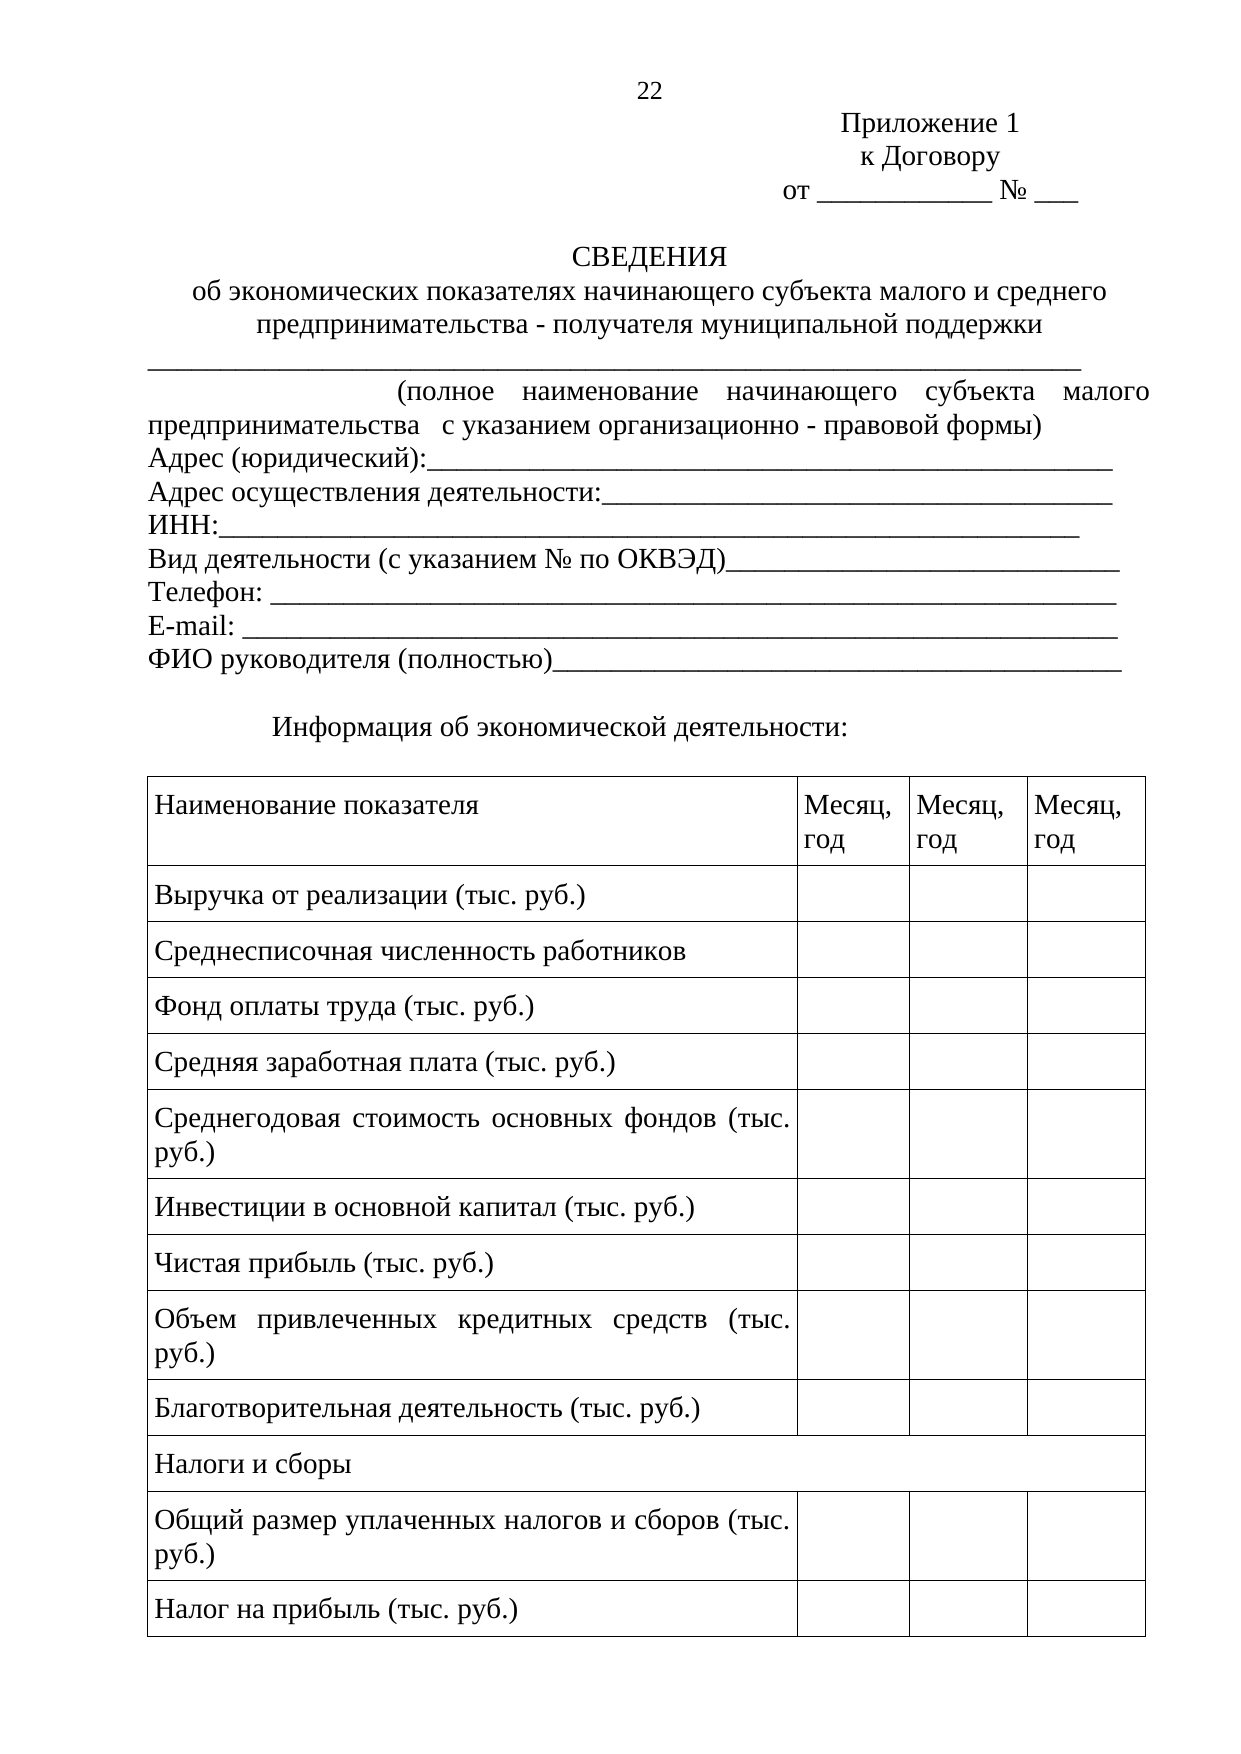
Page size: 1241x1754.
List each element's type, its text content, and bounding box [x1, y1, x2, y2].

table_cell [910, 1235, 1027, 1289]
table_cell [1028, 866, 1145, 921]
text ________________________________________________________________ [148, 340, 1152, 373]
text E-mail: ____________________________________________________________ [148, 608, 1152, 642]
table_cell [1028, 1380, 1145, 1435]
table_cell [798, 1235, 909, 1289]
table_cell [798, 1492, 909, 1580]
text к Договору [148, 138, 1152, 172]
text об экономических показателях начинающего субъекта малого и среднего [148, 273, 1152, 306]
table_cell [798, 1179, 909, 1234]
table_cell [1028, 1179, 1145, 1234]
table_cell Благотворительная деятельность (тыс. руб.) [148, 1380, 797, 1435]
table_cell [910, 866, 1027, 921]
table_cell [798, 1090, 909, 1178]
table_cell [910, 1179, 1027, 1234]
text предпринимательства - получателя муниципальной поддержки [148, 306, 1152, 340]
table_cell Чистая прибыль (тыс. руб.) [148, 1235, 797, 1289]
table_cell Среднегодовая стоимость основных фондов (тыс. руб.) [148, 1090, 797, 1178]
table_cell [1028, 922, 1145, 977]
text Телефон: __________________________________________________________ [148, 574, 1152, 608]
text СВЕДЕНИЯ [148, 239, 1152, 273]
table_cell [1028, 1034, 1145, 1088]
table_cell [1028, 1291, 1145, 1379]
table_cell Инвестиции в основной капитал (тыс. руб.) [148, 1179, 797, 1234]
text от ____________ № ___ [148, 172, 1152, 206]
table_cell [798, 1581, 909, 1636]
table_cell [910, 1581, 1027, 1636]
table_cell [1028, 1492, 1145, 1580]
text Вид деятельности (с указанием № по ОКВЭД)___________________________ [148, 541, 1152, 574]
table_cell [798, 1291, 909, 1379]
table_cell Средняя заработная плата (тыс. руб.) [148, 1034, 797, 1088]
table_header Месяц, год [1028, 777, 1145, 865]
text Адрес осуществления деятельности:___________________________________ [148, 474, 1152, 507]
table_cell [910, 1034, 1027, 1088]
table_cell [910, 1291, 1027, 1379]
text ФИО руководителя (полностью)_______________________________________ [148, 642, 1152, 675]
table_cell [1028, 1235, 1145, 1289]
table_cell Фонд оплаты труда (тыс. руб.) [148, 978, 797, 1033]
text (полное наименование начинающего субъекта малого предпринимательства с указанием организационно - правовой формы) [148, 373, 1152, 440]
text Информация об экономической деятельности: [148, 709, 1152, 742]
text ИНН:___________________________________________________________ [148, 507, 1152, 541]
text Адрес (юридический):_______________________________________________ [148, 440, 1152, 474]
table_header Месяц, год [910, 777, 1027, 865]
table_cell [1028, 1090, 1145, 1178]
table_cell Налоги и сборы [148, 1436, 1145, 1491]
text Приложение 1 [148, 105, 1152, 138]
table_cell [910, 922, 1027, 977]
table_cell Среднесписочная численность работников [148, 922, 797, 977]
table_header Наименование показателя [148, 777, 797, 865]
table_cell [798, 978, 909, 1033]
table_cell [798, 1034, 909, 1088]
table_cell [910, 978, 1027, 1033]
table_cell [798, 866, 909, 921]
table_cell Объем привлеченных кредитных средств (тыс. руб.) [148, 1291, 797, 1379]
table_cell [910, 1090, 1027, 1178]
table_cell [910, 1492, 1027, 1580]
table_cell [1028, 1581, 1145, 1636]
table_cell Налог на прибыль (тыс. руб.) [148, 1581, 797, 1636]
table_cell [910, 1380, 1027, 1435]
table_cell [1028, 978, 1145, 1033]
table_cell Общий размер уплаченных налогов и сборов (тыс. руб.) [148, 1492, 797, 1580]
table_cell [798, 1380, 909, 1435]
table_cell [798, 922, 909, 977]
table_cell Выручка от реализации (тыс. руб.) [148, 866, 797, 921]
table_header Месяц, год [798, 777, 909, 865]
